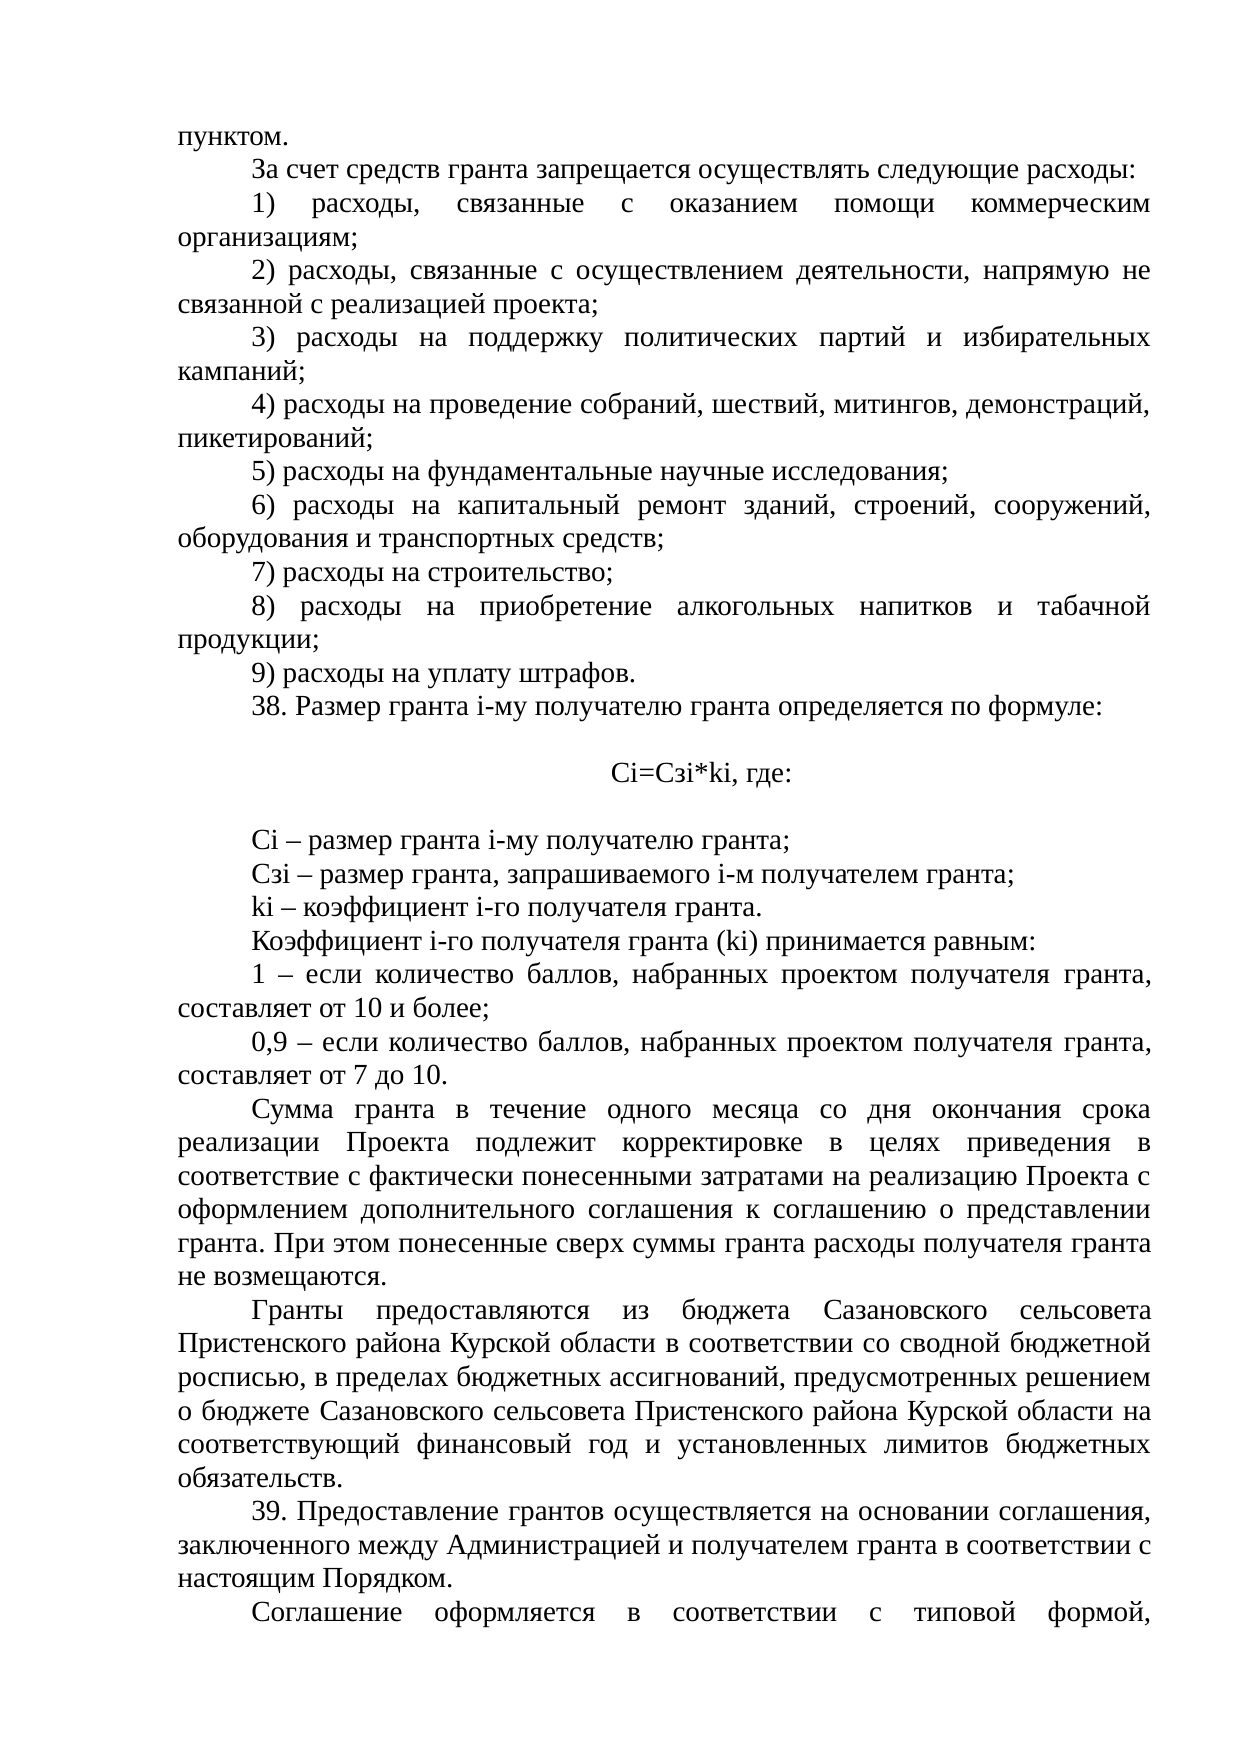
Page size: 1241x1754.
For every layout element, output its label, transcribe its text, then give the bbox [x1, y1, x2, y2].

text 4) расходы на проведение собраний, шествий, митингов, демонстраций, пикетирований; [177, 386, 1152, 453]
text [177, 1594, 1152, 1627]
text Ci=Cзi*ki, где: [177, 755, 1152, 789]
text 39. Предоставление грантов осуществляется на основании соглашения, заключенного между Администрацией и получателем гранта в соответствии с настоящим Порядком. [177, 1493, 1152, 1594]
text За счет средств гранта запрещается осуществлять следующие расходы: [177, 152, 1152, 185]
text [177, 118, 1152, 152]
text 0,9 – если количество баллов, набранных проектом получателя гранта, составляет от 7 до 10. [177, 1024, 1152, 1091]
text 9) расходы на уплату штрафов. [177, 655, 1152, 688]
text Коэффициент i-гo получателя гранта (ki) принимается равным: [177, 923, 1152, 957]
text 1 – если количество баллов, набранных проектом получателя гранта, составляет от 10 и более; [177, 957, 1152, 1024]
text 1) расходы, связанные с оказанием помощи коммерческим организациям; [177, 185, 1152, 252]
text 5) расходы на фундаментальные научные исследования; [177, 453, 1152, 487]
text 3) расходы на поддержку политических партий и избирательных кампаний; [177, 319, 1152, 386]
text 8) расходы на приобретение алкогольных напитков и табачной продукции; [177, 588, 1152, 655]
text 38. Размер гранта i-му получателю гранта определяется по формуле: [177, 688, 1152, 722]
text Ci – размер гранта i-му получателю гранта; [177, 822, 1152, 856]
text Cзi – размер гранта, запрашиваемого i-м получателем гранта; [177, 856, 1152, 889]
text 6) расходы на капитальный ремонт зданий, строений, сооружений, оборудования и транспортных средств; [177, 487, 1152, 554]
text Гранты предоставляются из бюджета Сазановского сельсовета Пристенского района Курской области в соответствии со сводной бюджетной росписью, в пределах бюджетных ассигнований, предусмотренных решением о бюджете Сазановского сельсовета Пристенского района Курской области на соответствующий финансовый год и установленных лимитов бюджетных обязательств. [177, 1292, 1152, 1493]
text 2) расходы, связанные с осуществлением деятельности, напрямую не связанной с реализацией проекта; [177, 252, 1152, 319]
text ki – коэффициент i-гo получателя гранта. [177, 889, 1152, 923]
text Сумма гранта в течение одного месяца со дня окончания срока реализации Проекта подлежит корректировке в целях приведения в соответствие с фактически понесенными затратами на реализацию Проекта с оформлением дополнительного соглашения к соглашению о представлении гранта. При этом понесенные сверх суммы гранта расходы получателя гранта не возмещаются. [177, 1091, 1152, 1292]
text 7) расходы на строительство; [177, 554, 1152, 588]
